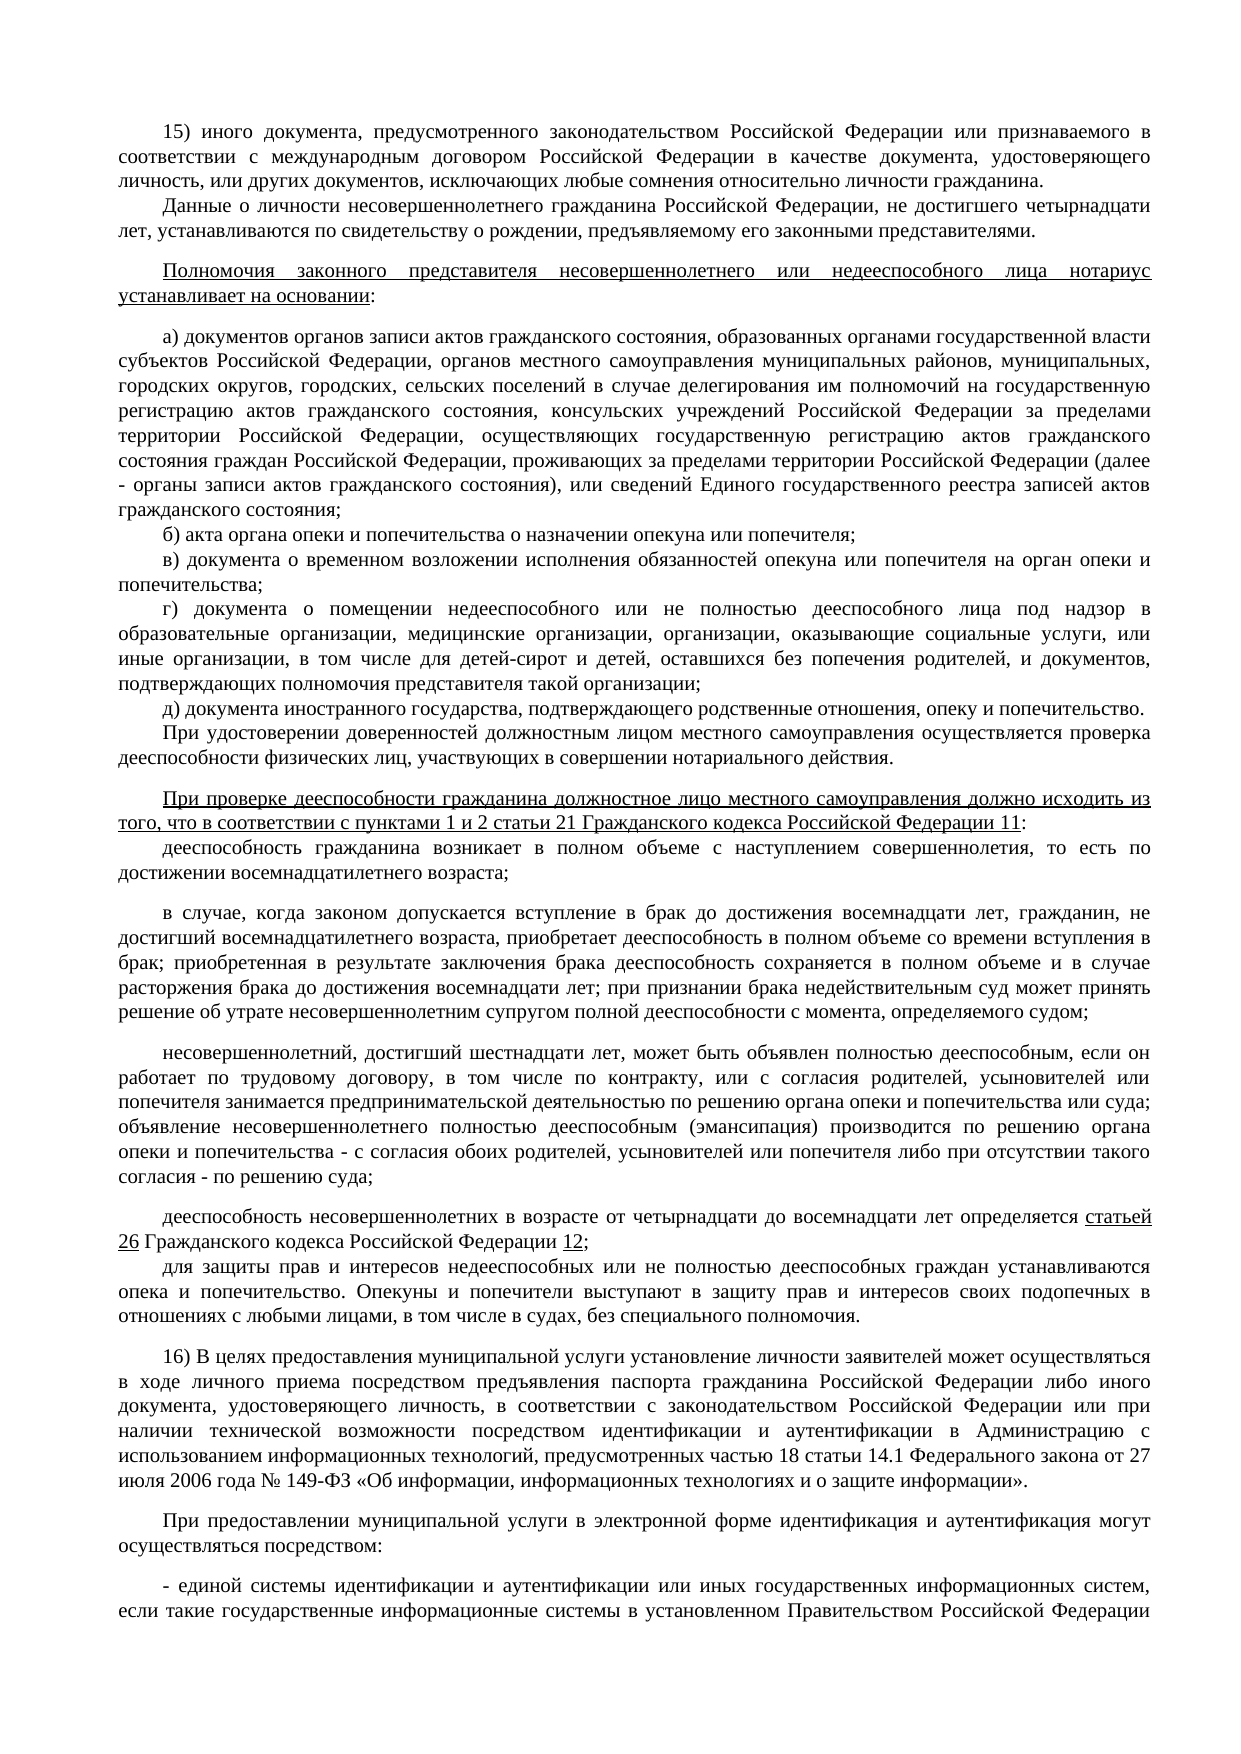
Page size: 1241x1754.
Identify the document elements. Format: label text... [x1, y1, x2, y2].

text г) документа о помещении недееспособного или не полностью дееспособного лица под надзор в образовательные организации, медицинские организации, организации, оказывающие социальные услуги, или иные организации, в том числе для детей-сирот и детей, оставшихся без попечения родителей, и документов, подтверждающих полномочия представителя такой организации; [118, 596, 1152, 695]
text б) акта органа опеки и попечительства о назначении опекуна или попечителя; [118, 521, 1152, 546]
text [118, 1573, 1152, 1622]
text Данные о личности несовершеннолетнего гражданина Российской Федерации, не достигшего четырнадцати лет, устанавливаются по свидетельству о рождении, предъявляемому его законными представителями. [118, 192, 1152, 242]
text дееспособность несовершеннолетних в возрасте от четырнадцати до восемнадцати лет определяется статьей 26 Гражданского кодекса Российской Федерации 12; [118, 1203, 1152, 1253]
text в) документа о временном возложении исполнения обязанностей опекуна или попечителя на орган опеки и попечительства; [118, 546, 1152, 596]
text несовершеннолетний, достигший шестнадцати лет, может быть объявлен полностью дееспособным, если он работает по трудовому договору, в том числе по контракту, или с согласия родителей, усыновителей или попечителя занимается предпринимательской деятельностью по решению органа опеки и попечительства или суда; объявление несовершеннолетнего полностью дееспособным (эмансипация) производится по решению органа опеки и попечительства - с согласия обоих родителей, усыновителей или попечителя либо при отсутствии такого согласия - по решению суда; [118, 1039, 1152, 1188]
text д) документа иностранного государства, подтверждающего родственные отношения, опеку и попечительство. [118, 695, 1152, 719]
text При проверке дееспособности гражданина должностное лицо местного самоуправления должно исходить из того, что в соответствии с пунктами 1 и 2 статьи 21 Гражданского кодекса Российской Федерации 11: [118, 785, 1152, 834]
text 15) иного документа, предусмотренного законодательством Российской Федерации или признаваемого в соответствии с международным договором Российской Федерации в качестве документа, удостоверяющего личность, или других документов, исключающих любые сомнения относительно личности гражданина. [118, 118, 1152, 192]
text Полномочия законного представителя несовершеннолетнего или недееспособного лица нотариус устанавливает на основании: [118, 258, 1152, 307]
text При удостоверении доверенностей должностным лицом местного самоуправления осуществляется проверка дееспособности физических лиц, участвующих в совершении нотариального действия. [118, 719, 1152, 769]
text При предоставлении муниципальной услуги в электронной форме идентификация и аутентификация могут осуществляться посредством: [118, 1507, 1152, 1557]
text дееспособность гражданина возникает в полном объеме с наступлением совершеннолетия, то есть по достижении восемнадцатилетнего возраста; [118, 834, 1152, 884]
text 16) В целях предоставления муниципальной услуги установление личности заявителей может осуществляться в ходе личного приема посредством предъявления паспорта гражданина Российской Федерации либо иного документа, удостоверяющего личность, в соответствии с законодательством Российской Федерации или при наличии технической возможности посредством идентификации и аутентификации в Администрацию с использованием информационных технологий, предусмотренных частью 18 статьи 14.1 Федерального закона от 27 июля 2006 года № 149-ФЗ «Об информации, информационных технологиях и о защите информации». [118, 1343, 1152, 1492]
text а) документов органов записи актов гражданского состояния, образованных органами государственной власти субъектов Российской Федерации, органов местного самоуправления муниципальных районов, муниципальных, городских округов, городских, сельских поселений в случае делегирования им полномочий на государственную регистрацию актов гражданского состояния, консульских учреждений Российской Федерации за пределами территории Российской Федерации, осуществляющих государственную регистрацию актов гражданского состояния граждан Российской Федерации, проживающих за пределами территории Российской Федерации (далее - органы записи актов гражданского состояния), или сведений Единого государственного реестра записей актов гражданского состояния; [118, 323, 1152, 521]
text для защиты прав и интересов недееспособных или не полностью дееспособных граждан устанавливаются опека и попечительство. Опекуны и попечители выступают в защиту прав и интересов своих подопечных в отношениях с любыми лицами, в том числе в судах, без специального полномочия. [118, 1253, 1152, 1327]
text в случае, когда законом допускается вступление в брак до достижения восемнадцати лет, гражданин, не достигший восемнадцатилетнего возраста, приобретает дееспособность в полном объеме со времени вступления в брак; приобретенная в результате заключения брака дееспособность сохраняется в полном объеме и в случае расторжения брака до достижения восемнадцати лет; при признании брака недействительным суд может принять решение об утрате несовершеннолетним супругом полной дееспособности с момента, определяемого судом; [118, 899, 1152, 1023]
